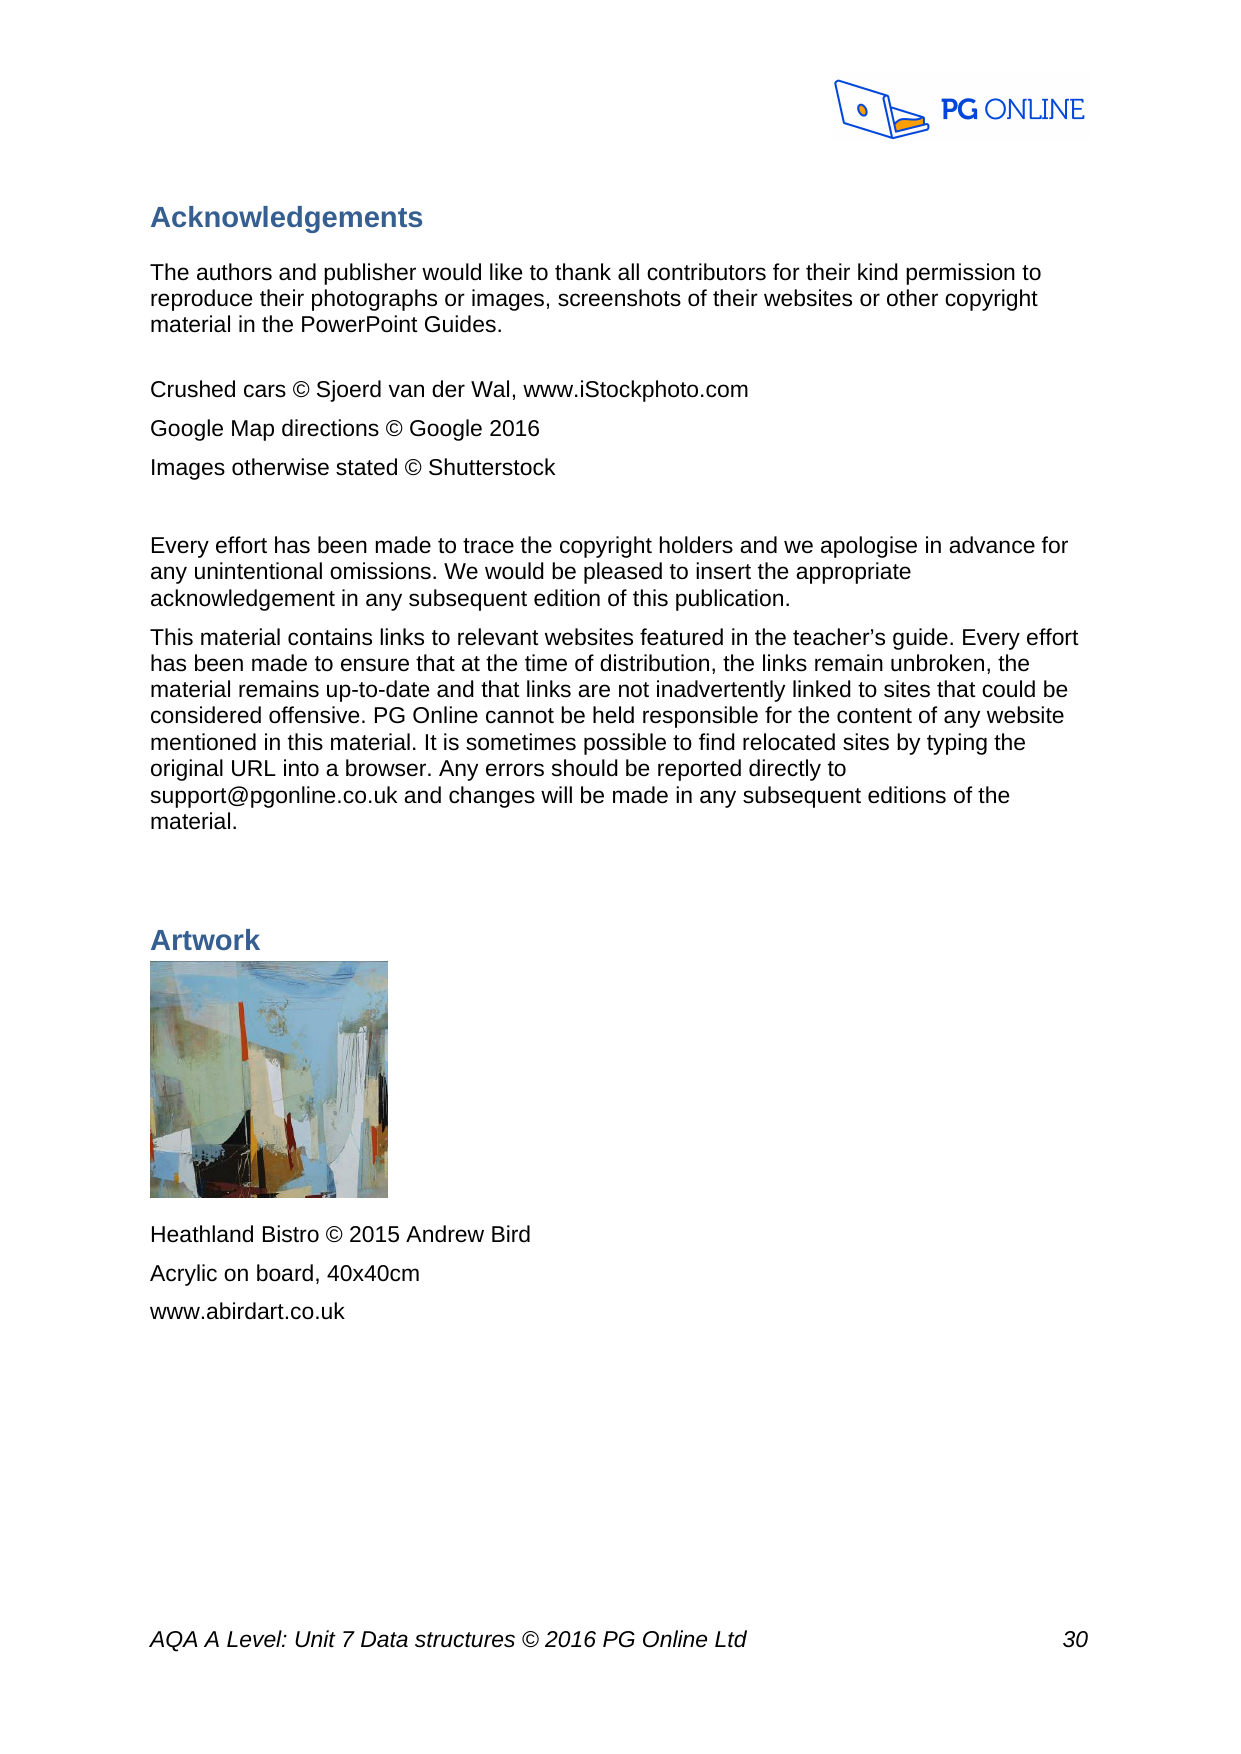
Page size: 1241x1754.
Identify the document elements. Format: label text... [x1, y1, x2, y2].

text Images otherwise stated © Shutterstock [150, 454, 1090, 481]
text Acrylic on board, 40x40cm [150, 1259, 1090, 1286]
subtitle Acknowledgements [150, 200, 1090, 233]
text Google Map directions © Google 2016 [150, 415, 1090, 442]
text This material contains links to relevant websites featured in the teacher’s guide. Every effort has been made to ensure that at the time of distribution, the links remain unbroken, the material remains up-to-date and that links are not inadvertently linked to sites that could be considered offensive. PG Online cannot be held responsible for the content of any website mentioned in this material. It is sometimes possible to find relocated sites by typing the original URL into a browser. Any errors should be reported directly to support@pgonline.co.uk and changes will be made in any subsequent editions of the material. [150, 623, 1090, 834]
subtitle Artwork [150, 923, 1090, 957]
text Every effort has been made to trace the copyright holders and we apologise in advance for any unintentional omissions. We would be pleased to insert the appropriate acknowledgement in any subsequent edition of this publication. [150, 532, 1090, 611]
picture [831, 73, 1091, 142]
text www.abirdart.co.uk [150, 1298, 1090, 1325]
text The authors and publisher would like to thank all contributors for their kind permission to reproduce their photographs or images, screenshots of their websites or other copyright material in the PowerPoint Guides. [150, 258, 1090, 338]
picture [150, 961, 388, 1198]
text Heathland Bistro © 2015 Andrew Bird [150, 1221, 1090, 1247]
text Crushed cars © Sjoerd van der Wal, www.iStockphoto.com [150, 376, 1090, 403]
